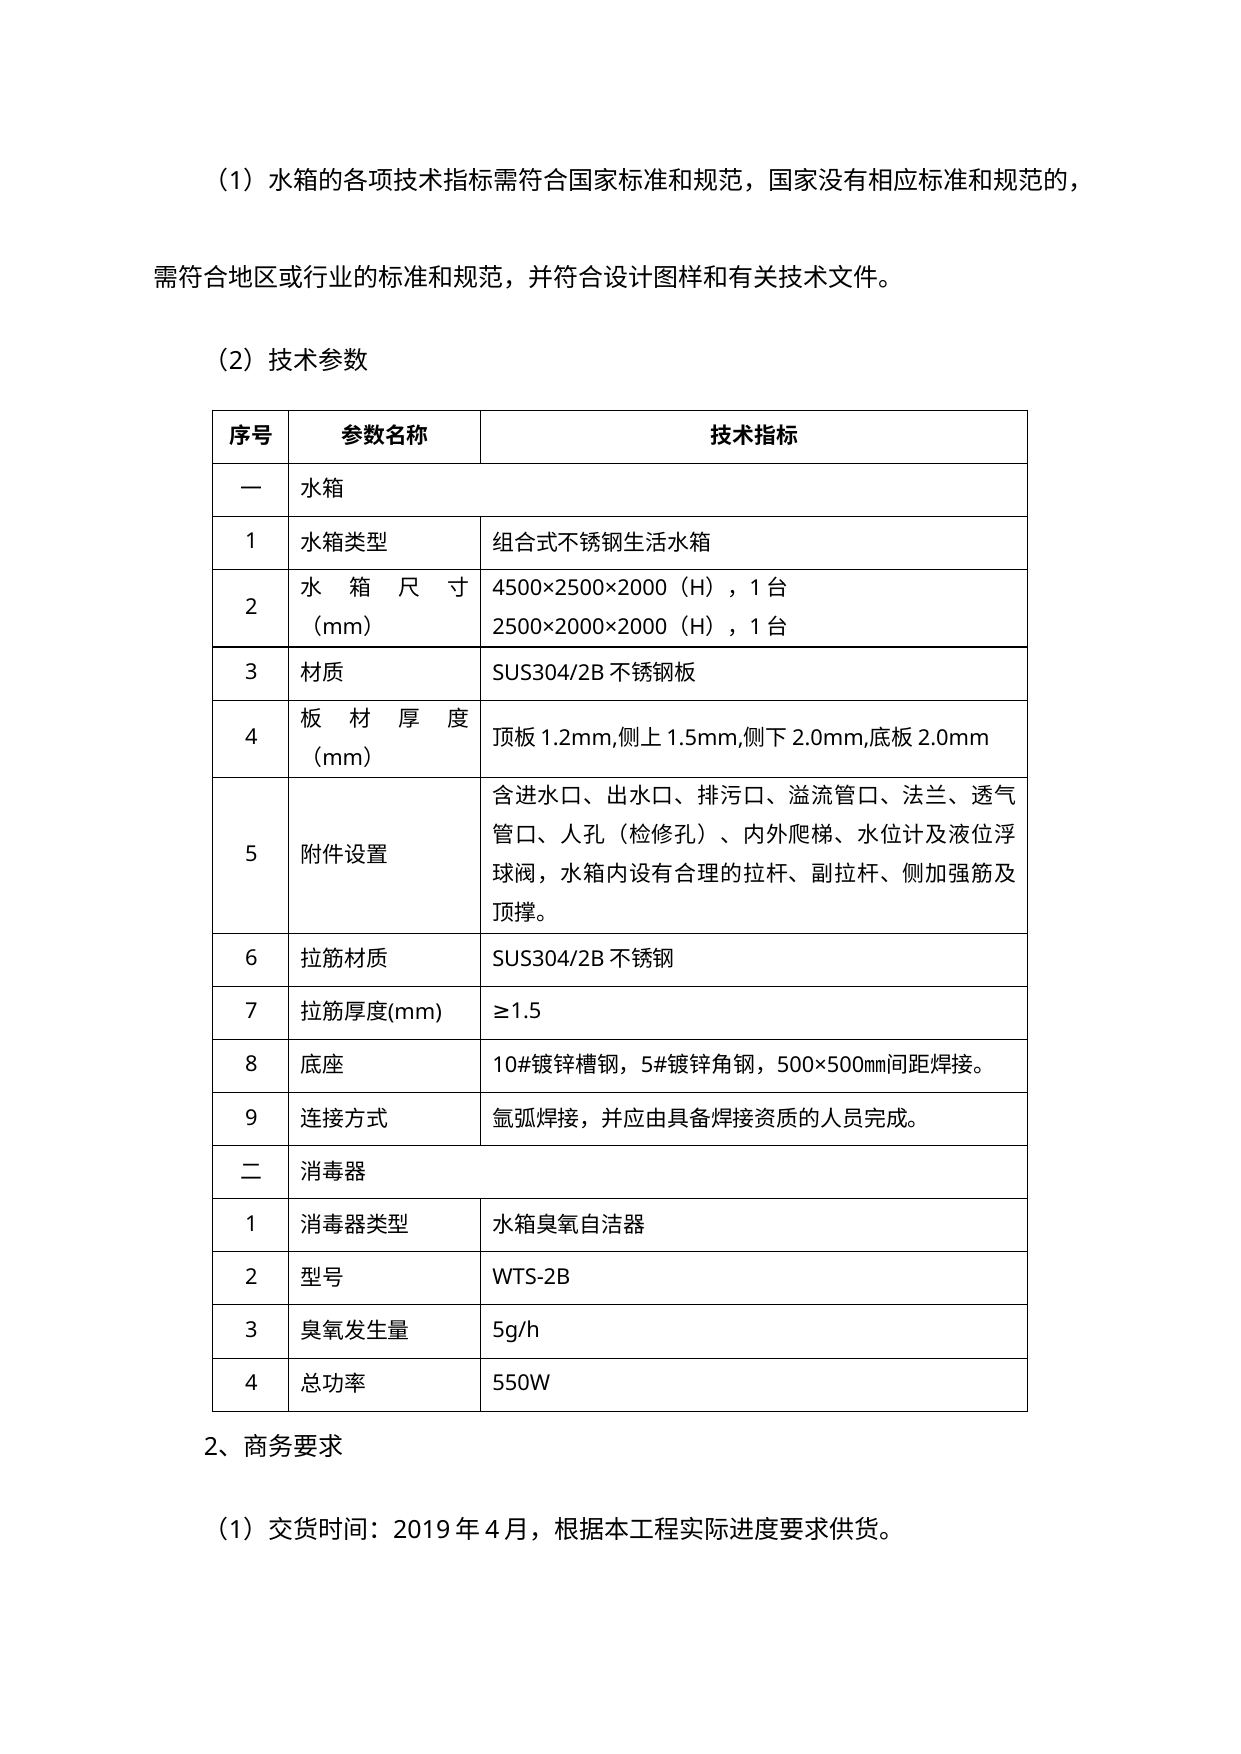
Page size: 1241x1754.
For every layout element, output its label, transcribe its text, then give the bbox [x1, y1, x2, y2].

table_cell 5 [213, 778, 288, 932]
table_cell 底座 [289, 1040, 480, 1092]
table_cell 拉筋厚度(mm) [289, 987, 480, 1039]
table_cell 9 [213, 1093, 288, 1145]
table_cell 消毒器类型 [289, 1199, 480, 1251]
table_cell 型号 [289, 1252, 480, 1304]
table_cell 组合式不锈钢生活水箱 [481, 517, 1027, 569]
table_cell 一 [213, 464, 288, 516]
table_cell 消毒器 [289, 1146, 1027, 1198]
table_cell 3 [213, 1305, 288, 1357]
table_header 序号 [213, 411, 288, 463]
table_cell 水箱 [289, 464, 1027, 516]
table_cell 材质 [289, 648, 480, 699]
table_cell ≥1.5 [481, 987, 1027, 1039]
table_cell 二 [213, 1146, 288, 1198]
table_cell 板材厚度（mm） [289, 701, 480, 777]
table_cell 水箱类型 [289, 517, 480, 569]
table_cell 7 [213, 987, 288, 1039]
table_cell 8 [213, 1040, 288, 1092]
table_cell 1 [213, 517, 288, 569]
table_cell 10#镀锌槽钢，5#镀锌角钢，500×500㎜间距焊接。 [481, 1040, 1027, 1092]
table_cell 4 [213, 701, 288, 777]
table_cell 水箱尺寸（mm） [289, 570, 480, 646]
table_cell 5g/h [481, 1305, 1027, 1357]
table_cell 4 [213, 1359, 288, 1411]
table_cell 3 [213, 648, 288, 699]
text （2）技术参数 [153, 326, 1087, 391]
table_cell 4500×2500×2000（H），1台 2500×2000×2000（H），1台 [481, 570, 1027, 646]
table_cell SUS304/2B不锈钢板 [481, 648, 1027, 699]
table_cell 水箱臭氧自洁器 [481, 1199, 1027, 1251]
text （1）水箱的各项技术指标需符合国家标准和规范，国家没有相应标准和规范的，需符合地区或行业的标准和规范，并符合设计图样和有关技术文件。 [153, 146, 1087, 308]
table_cell 2 [213, 1252, 288, 1304]
table_cell 氩弧焊接，并应由具备焊接资质的人员完成。 [481, 1093, 1027, 1145]
table_cell 拉筋材质 [289, 934, 480, 986]
table_cell 臭氧发生量 [289, 1305, 480, 1357]
table_cell 连接方式 [289, 1093, 480, 1145]
table_cell SUS304/2B不锈钢 [481, 934, 1027, 986]
table_cell 1 [213, 1199, 288, 1251]
text 2、商务要求 [153, 1412, 1087, 1477]
table_cell 含进水口、出水口、排污口、溢流管口、法兰、透气管口、人孔（检修孔）、内外爬梯、水位计及液位浮球阀，水箱内设有合理的拉杆、副拉杆、侧加强筋及顶撑。 [481, 778, 1027, 932]
table_header 技术指标 [481, 411, 1027, 463]
table_cell 2 [213, 570, 288, 646]
table_header 参数名称 [289, 411, 480, 463]
table_cell 顶板1.2mm,侧上1.5mm,侧下2.0mm,底板2.0mm [481, 701, 1027, 777]
table_cell 总功率 [289, 1359, 480, 1411]
table_cell 550W [481, 1359, 1027, 1411]
table_cell WTS-2B [481, 1252, 1027, 1304]
table_cell 附件设置 [289, 778, 480, 932]
text （1）交货时间：2019年4月，根据本工程实际进度要求供货。 [153, 1495, 1087, 1560]
table_cell 6 [213, 934, 288, 986]
